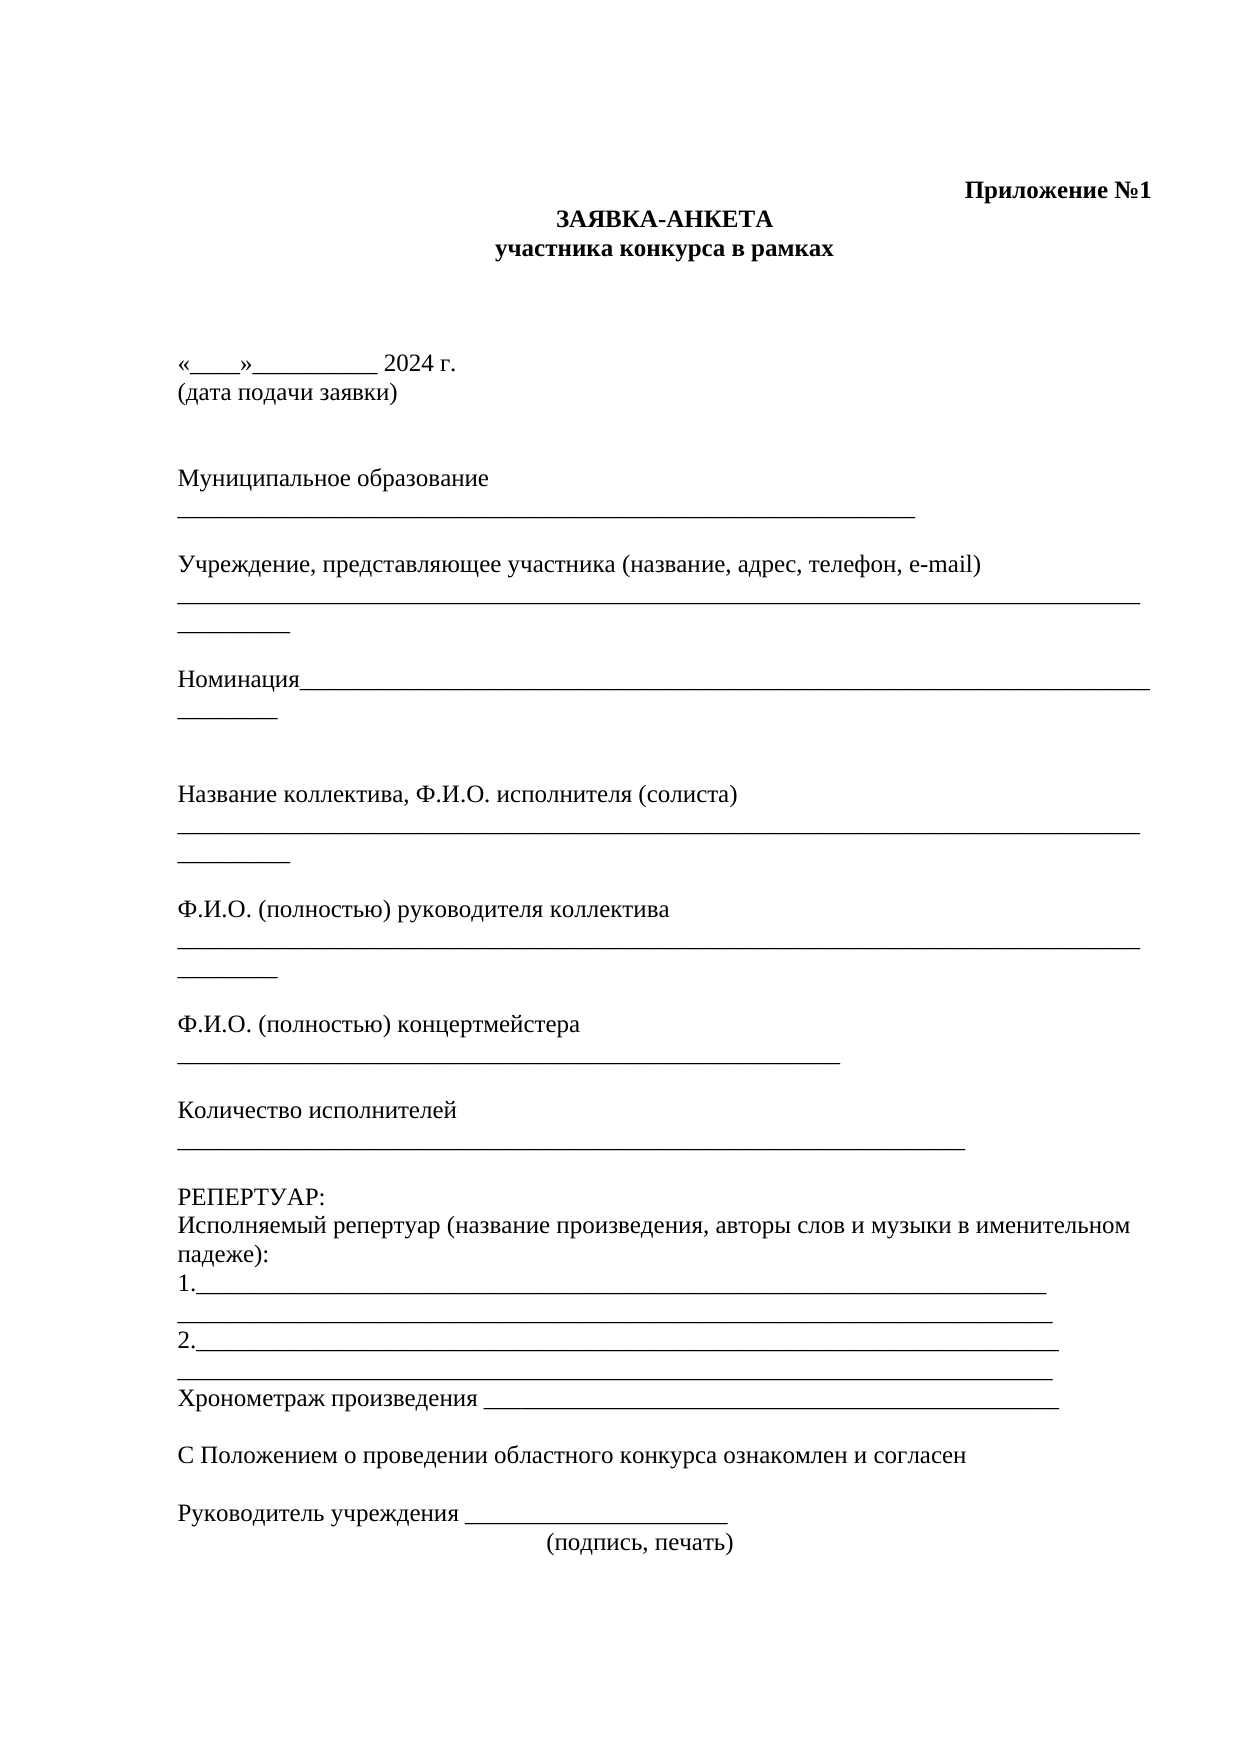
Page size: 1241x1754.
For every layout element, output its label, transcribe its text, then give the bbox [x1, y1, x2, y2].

text Количество исполнителей _______________________________________________________________ [177, 1096, 1152, 1153]
text 1.____________________________________________________________________ [177, 1268, 1152, 1297]
text Название коллектива, Ф.И.О. исполнителя (солиста) ______________________________________________________________________________________ [177, 779, 1152, 866]
text 2._____________________________________________________________________ [177, 1326, 1152, 1354]
text Ф.И.О. (полностью) руководителя коллектива _____________________________________________________________________________________ [177, 894, 1152, 981]
text Муниципальное образование ___________________________________________________________ [177, 463, 1152, 521]
text «____»__________ 2024 г. [177, 348, 1152, 377]
text Номинация____________________________________________________________________________ [177, 664, 1152, 722]
text Руководитель учреждения _____________________ [177, 1498, 1152, 1527]
text Хронометраж произведения ______________________________________________ [177, 1383, 1152, 1412]
text ______________________________________________________________________ [177, 1297, 1152, 1326]
text РЕПЕРТУАР: [177, 1182, 1152, 1211]
text (дата подачи заявки) [177, 377, 1152, 406]
text участника конкурса в рамках [177, 233, 1152, 262]
text Ф.И.О. (полностью) концертмейстера _____________________________________________________ [177, 1009, 1152, 1067]
text Приложение №1 [177, 176, 1152, 204]
text ЗАЯВКА-АНКЕТА [177, 204, 1152, 233]
text Учреждение, представляющее участника (название, адрес, телефон, e-mail) ______________________________________________________________________________________ [177, 549, 1152, 636]
text Исполняемый репертуар (название произведения, авторы слов и музыки в именительном падеже): [177, 1211, 1152, 1268]
text ______________________________________________________________________ [177, 1354, 1152, 1383]
text С Положением о проведении областного конкурса ознакомлен и согласен [177, 1441, 1152, 1469]
text (подпись, печать) [177, 1527, 1152, 1556]
